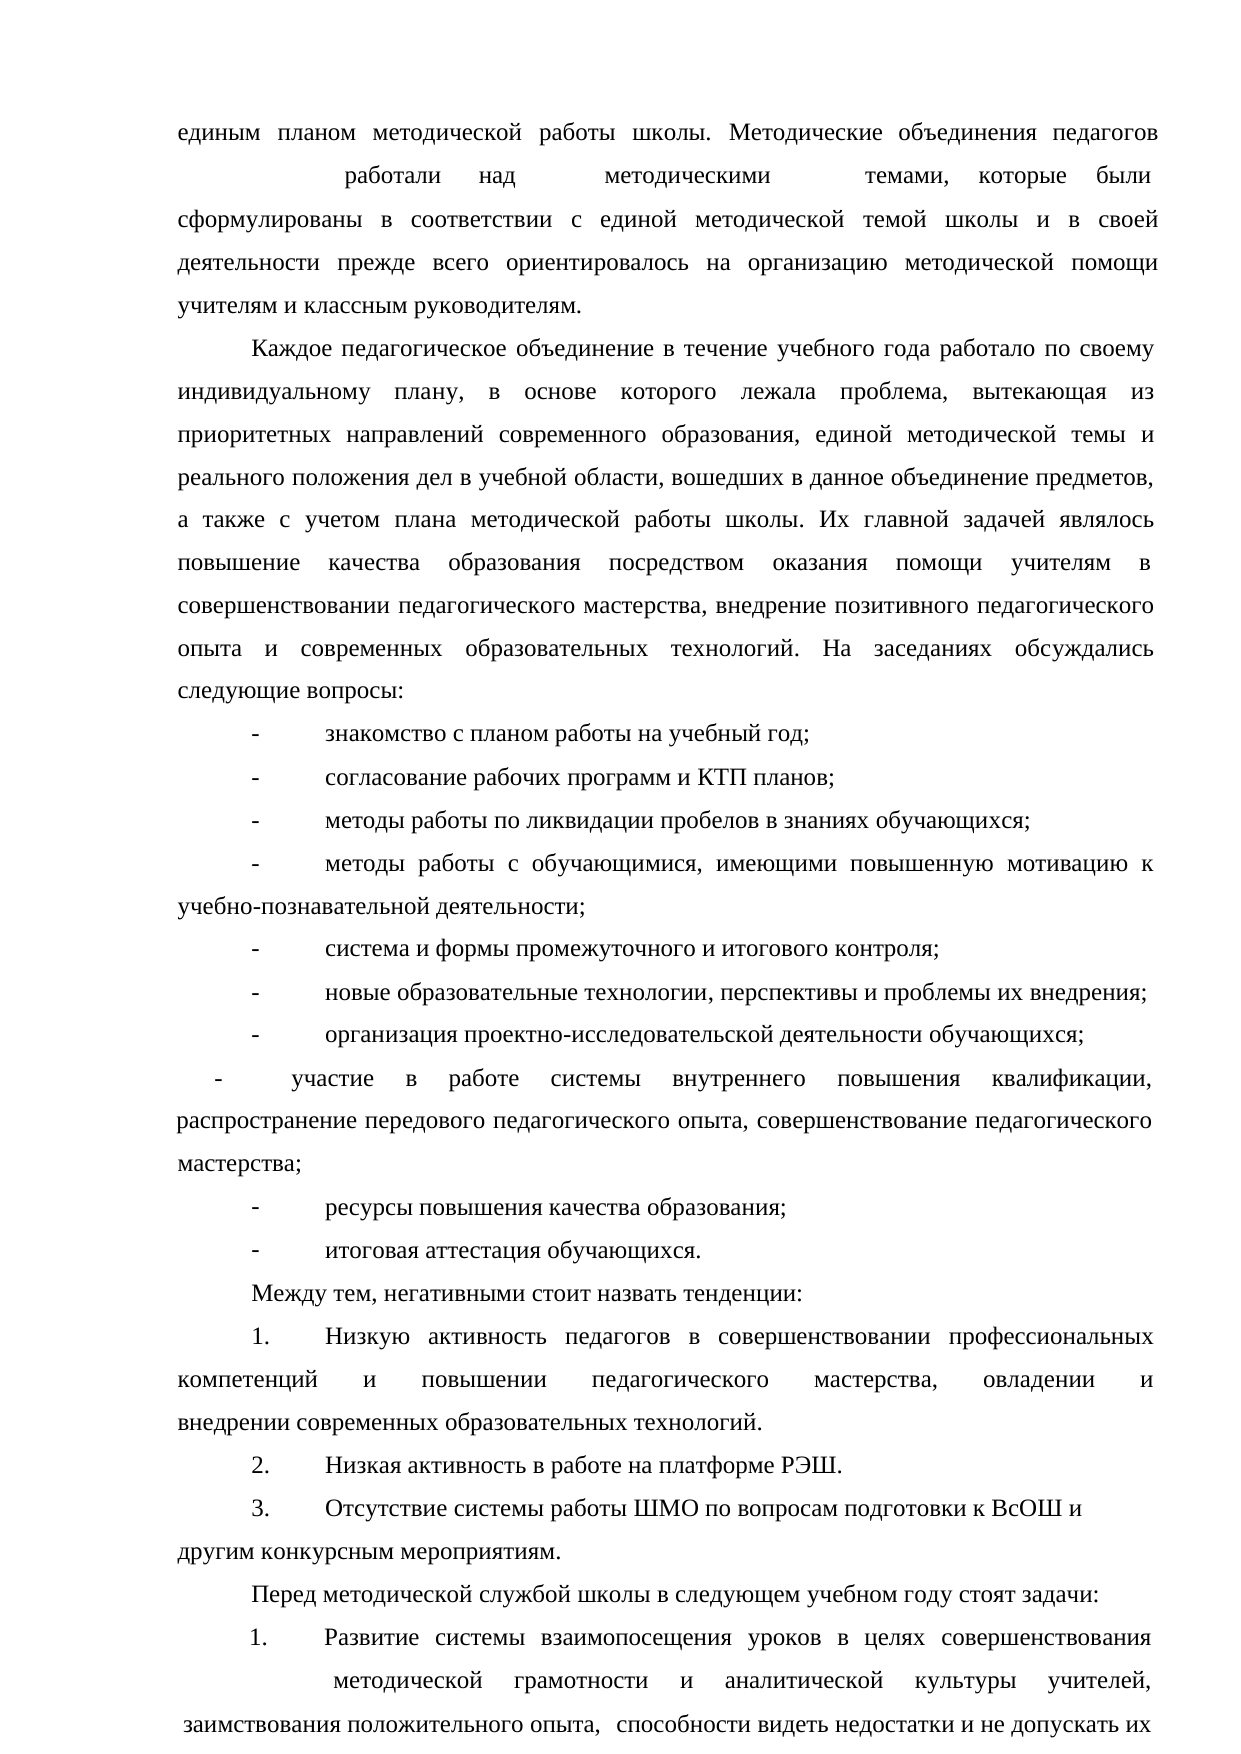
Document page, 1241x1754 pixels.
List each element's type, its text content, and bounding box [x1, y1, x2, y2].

text 1. Низкую активность педагогов в совершенствовании профессиональных компетенций и повышении педагогического мастерства, овладении и внедрении современных образовательных технологий. [177, 1321, 1153, 1436]
text - [251, 1234, 304, 1263]
text Между тем, негативными стоит назвать тенденции: [251, 1278, 1154, 1307]
text 3. Отсутствие системы работы ШМО по вопросам подготовки к ВсОШ и другим конкурсным мероприятиям. [177, 1493, 1158, 1565]
text - методы работы с обучающимися, имеющими повышенную мотивацию к учебно-познавательной деятельности; [177, 848, 1157, 919]
text итоговая аттестация обучающихся. [325, 1235, 1154, 1263]
text Каждое педагогическое объединение в течение учебного года работало по своему индивидуальному плану, в основе которого лежала проблема, вытекающая из приоритетных направлений современного образования, единой методической темы и реального положения дел в учебной области, вошедших в данное объединение предметов, а также с учетом плана методической работы школы. Их главной задачей являлось повышение качества образования посредством оказания помощи учителям в совершенствовании педагогического мастерства, внедрение позитивного педагогического опыта и современных образовательных технологий. На заседаниях обсуждались следующие вопросы: [177, 333, 1154, 704]
text мастерства; - [177, 1148, 308, 1220]
text 2. Низкая активность в работе на платформе РЭШ. [251, 1450, 1154, 1479]
text - согласование рабочих программ и КТП планов; [251, 762, 1154, 790]
text ресурсы повышения качества образования; [325, 1192, 1154, 1220]
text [171, 1622, 1151, 1737]
text - участие в работе системы внутреннего повышения квалификации, распространение передового педагогического опыта, совершенствование педагогического [171, 1063, 1152, 1134]
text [177, 117, 1158, 319]
text - знакомство с планом работы на учебный год; [251, 718, 1154, 747]
text Перед методической службой школы в следующем учебном году стоят задачи: [251, 1579, 1154, 1608]
text - новые образовательные технологии, перспективы и проблемы их внедрения; - организация проектно-исследовательской деятельности обучающихся; [251, 977, 1152, 1048]
text - методы работы по ликвидации пробелов в знаниях обучающихся; [251, 805, 1154, 833]
text - система и формы промежуточного и итогового контроля; [251, 933, 1154, 962]
